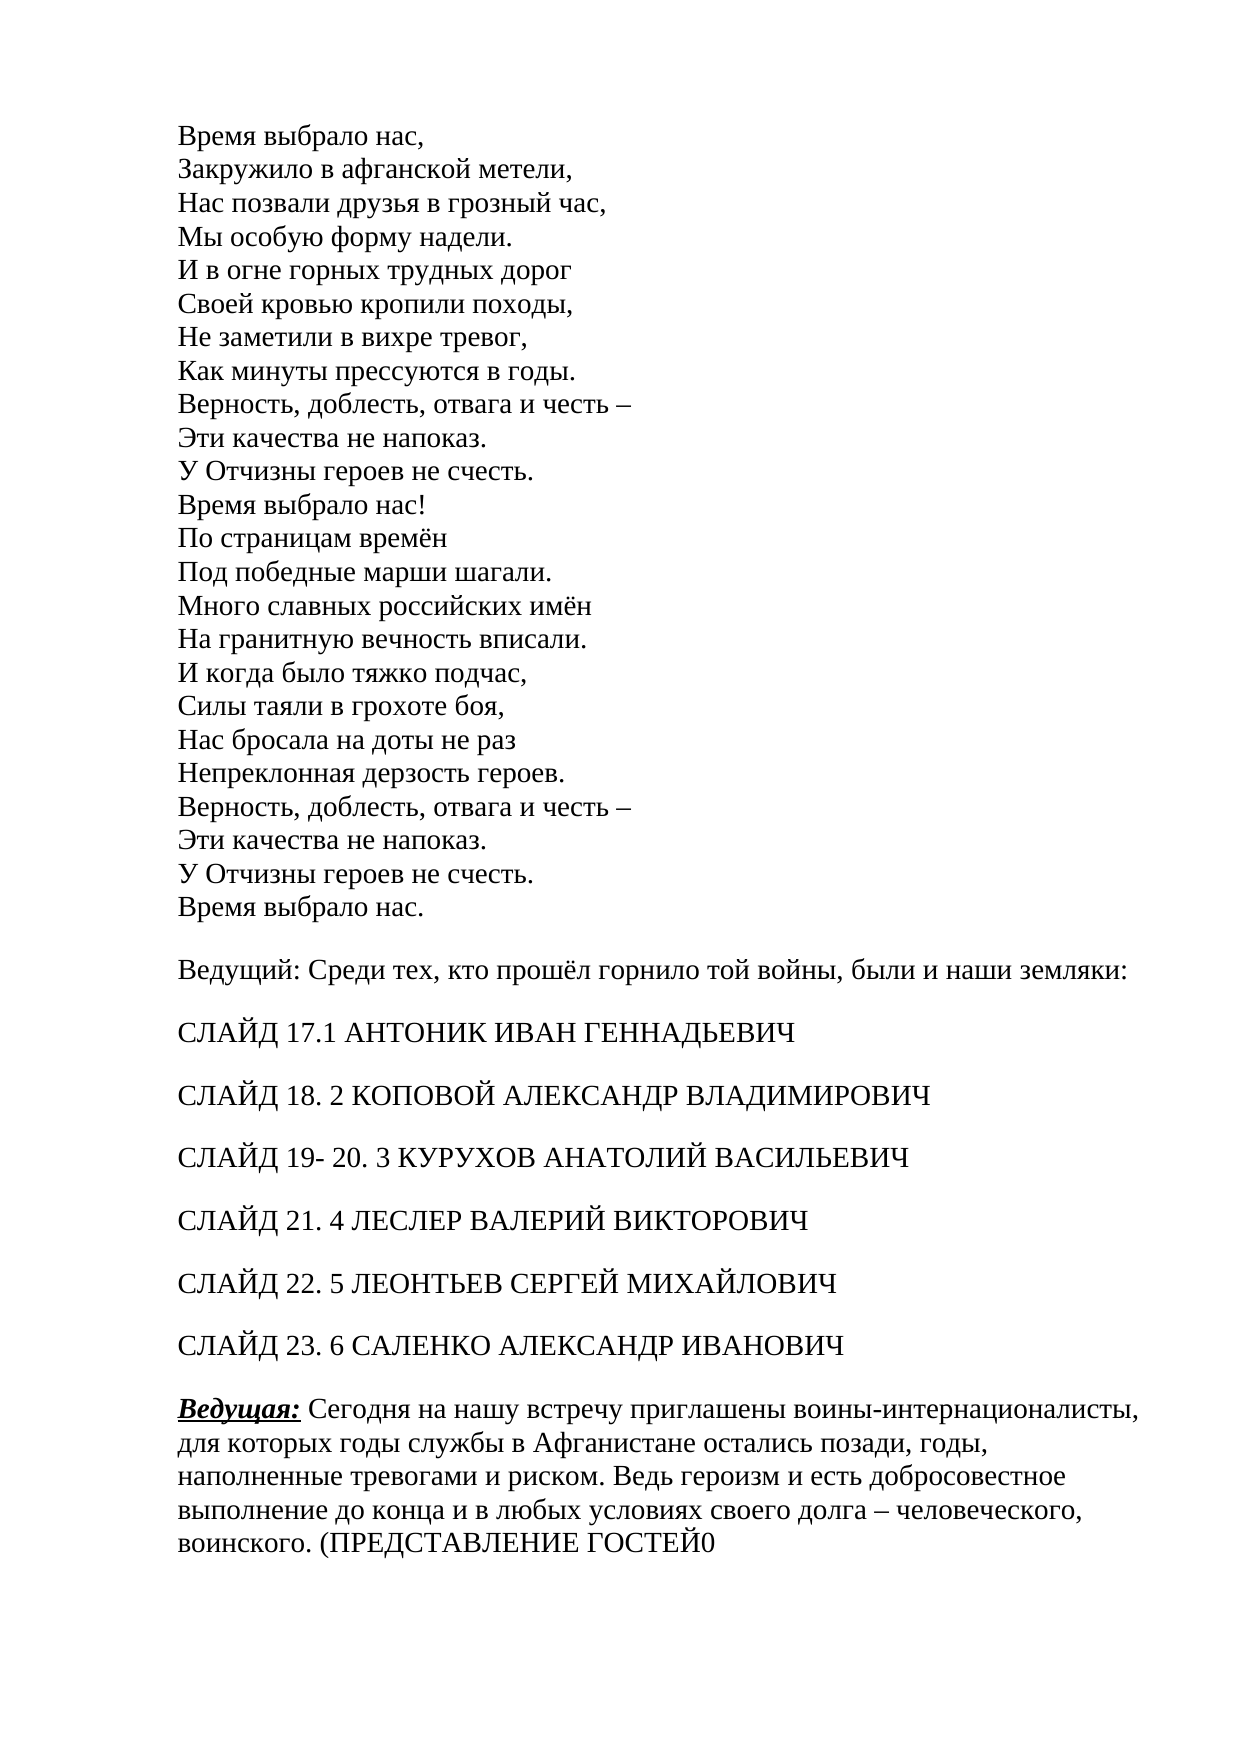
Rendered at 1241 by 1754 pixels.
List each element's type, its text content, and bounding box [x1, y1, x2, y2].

text СЛАЙД 23. 6 САЛЕНКО АЛЕКСАНДР ИВАНОВИЧ [177, 1328, 1152, 1362]
text Ведущая: Сегодня на нашу встречу приглашены воины-интернационалисты, для которых годы службы в Афганистане остались позади, годы, наполненные тревогами и риском. Ведь героизм и есть добросовестное выполнение до конца и в любых условиях своего долга – человеческого, воинского. (ПРЕДСТАВЛЕНИЕ ГОСТЕЙ0 [177, 1391, 1152, 1559]
text Ведущий: Среди тех, кто прошёл горнило той войны, были и наши земляки: [177, 952, 1152, 986]
text СЛАЙД 19- 20. 3 КУРУХОВ АНАТОЛИЙ ВАСИЛЬЕВИЧ [177, 1140, 1152, 1174]
text СЛАЙД 17.1 АНТОНИК ИВАН ГЕННАДЬЕВИЧ [177, 1015, 1152, 1048]
text СЛАЙД 18. 2 КОПОВОЙ АЛЕКСАНДР ВЛАДИМИРОВИЧ [177, 1078, 1152, 1111]
text Время выбрало нас, Закружило в афганской метели, Нас позвали друзья в грозный час, Мы особую форму надели. И в огне горных трудных дорог Своей кровью кропили походы, Не заметили в вихре тревог, Как минуты прессуются в годы. Верность, доблесть, отвага и честь – Эти качества не напоказ. У Отчизны героев не счесть. Время выбрало нас! По страницам времён Под победные марши шагали. Много славных российских имён На гранитную вечность вписали. И когда было тяжко подчас, Силы таяли в грохоте боя, Нас бросала на доты не раз Непреклонная дерзость героев. Верность, доблесть, отвага и честь – Эти качества не напоказ. У Отчизны героев не счесть. Время выбрало нас. [177, 118, 1152, 923]
text СЛАЙД 22. 5 ЛЕОНТЬЕВ СЕРГЕЙ МИХАЙЛОВИЧ [177, 1266, 1152, 1299]
text СЛАЙД 21. 4 ЛЕСЛЕР ВАЛЕРИЙ ВИКТОРОВИЧ [177, 1203, 1152, 1237]
